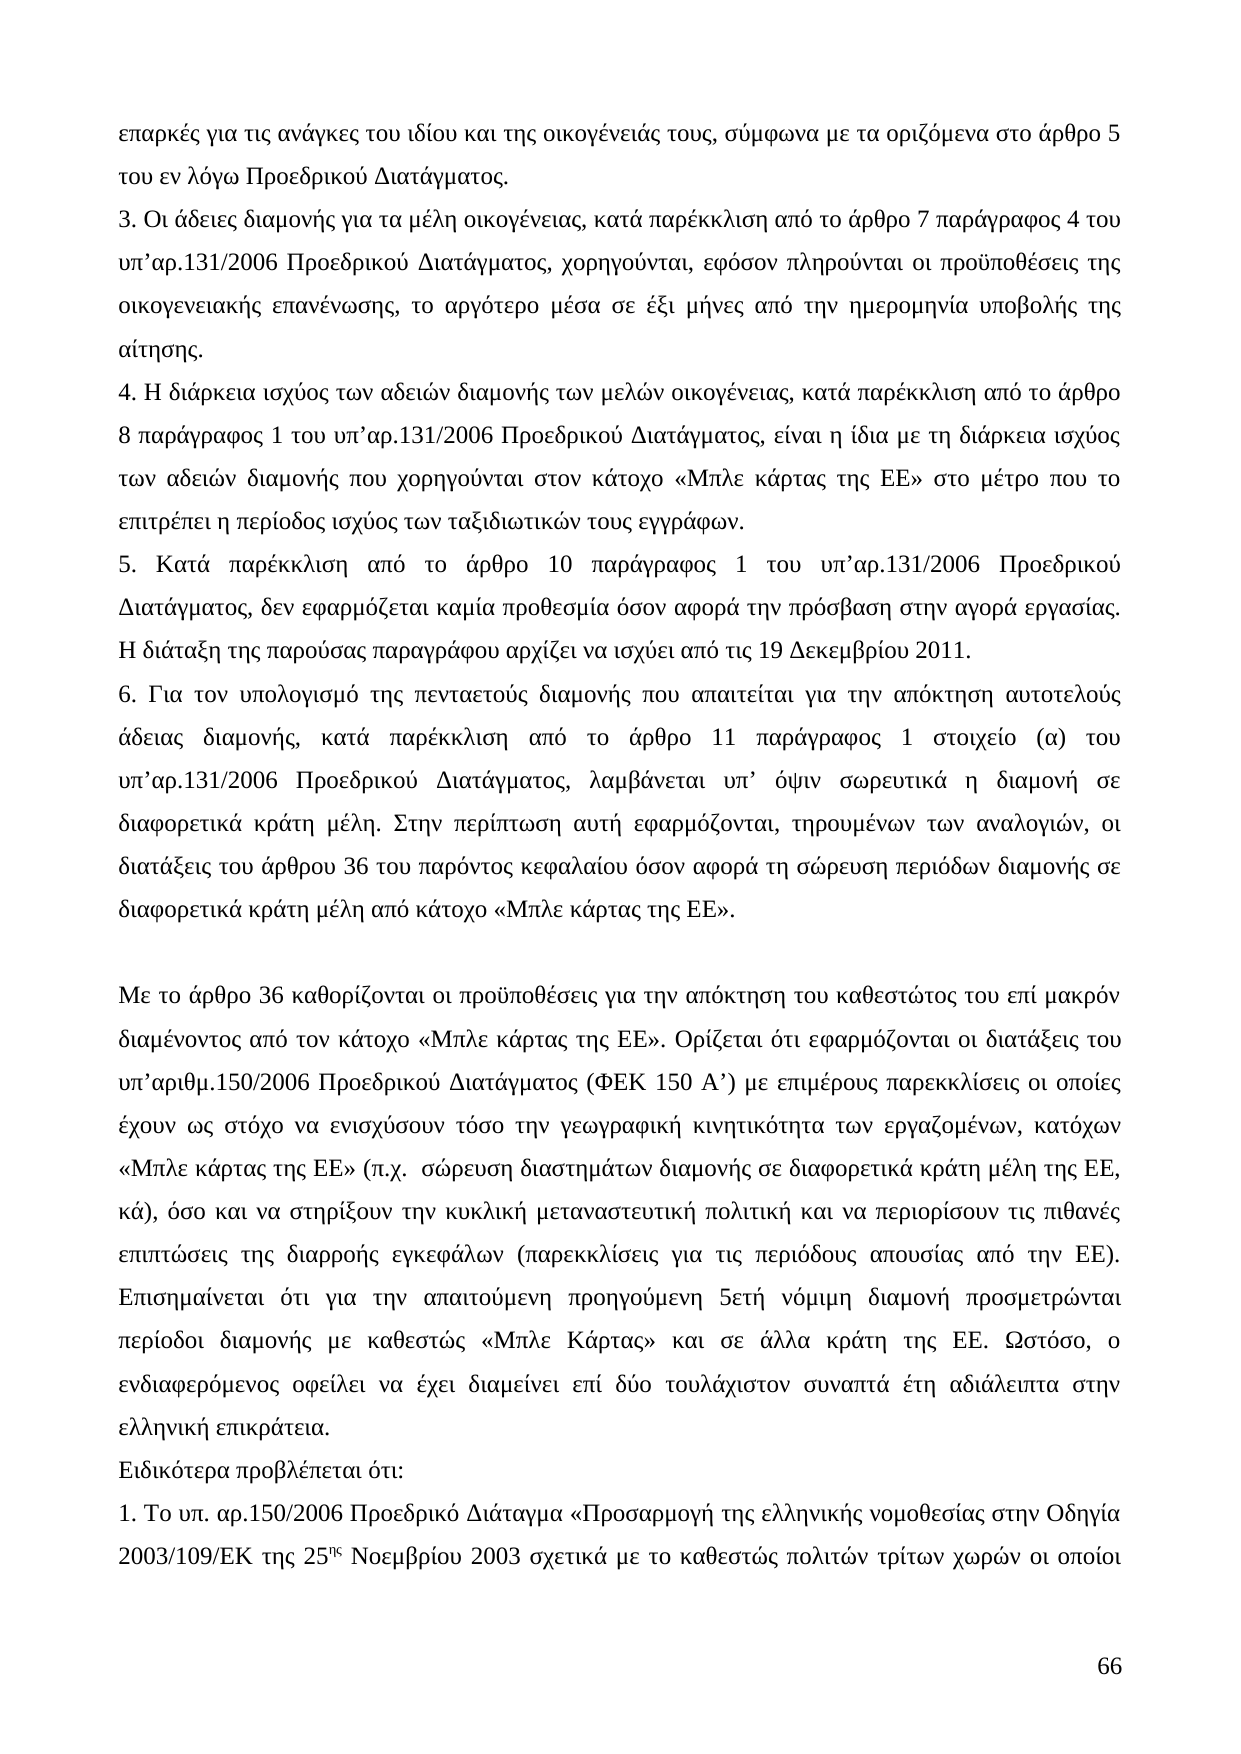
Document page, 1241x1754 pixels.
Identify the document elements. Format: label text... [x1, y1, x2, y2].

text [118, 118, 1122, 190]
text 6. Για τον υπολογισμό της πενταετούς διαμονής που απαιτείται για την απόκτηση αυτοτελούς άδειας διαμονής, κατά παρέκκλιση από το άρθρο 11 παράγραφος 1 στοιχείο (α) του υπ’αρ.131/2006 Προεδρικού Διατάγματος, λαμβάνεται υπ’ όψιν σωρευτικά η διαμονή σε διαφορετικά κράτη μέλη. Στην περίπτωση αυτή εφαρμόζονται, τηρουμένων των αναλογιών, οι διατάξεις του άρθρου 36 του παρόντος κεφαλαίου όσον αφορά τη σώρευση περιόδων διαμονής σε διαφορετικά κράτη μέλη από κάτοχο «Μπλε κάρτας της ΕΕ». [118, 679, 1122, 923]
text Με το άρθρο 36 καθορίζονται οι προϋποθέσεις για την απόκτηση του καθεστώτος του επί μακρόν διαμένοντος από τον κάτοχο «Μπλε κάρτας της ΕΕ». Ορίζεται ότι εφαρμόζονται οι διατάξεις του υπ’αριθμ.150/2006 Προεδρικού Διατάγματος (ΦΕΚ 150 Α’) με επιμέρους παρεκκλίσεις οι οποίες έχουν ως στόχο να ενισχύσουν τόσο την γεωγραφική κινητικότητα των εργαζομένων, κατόχων «Μπλε κάρτας της ΕΕ» (π.χ. σώρευση διαστημάτων διαμονής σε διαφορετικά κράτη μέλη της ΕΕ, κά), όσο και να στηρίξουν την κυκλική μεταναστευτική πολιτική και να περιορίσουν τις πιθανές επιπτώσεις της διαρροής εγκεφάλων (παρεκκλίσεις για τις περιόδους απουσίας από την ΕΕ). Επισημαίνεται ότι για την απαιτούμενη προηγούμενη 5ετή νόμιμη διαμονή προσμετρώνται περίοδοι διαμονής με καθεστώς «Μπλε Κάρτας» και σε άλλα κράτη της ΕΕ. Ωστόσο, ο ενδιαφερόμενος οφείλει να έχει διαμείνει επί δύο τουλάχιστον συναπτά έτη αδιάλειπτα στην ελληνική επικράτεια. [118, 981, 1122, 1441]
text 3. Οι άδειες διαμονής για τα μέλη οικογένειας, κατά παρέκκλιση από το άρθρο 7 παράγραφος 4 του υπ’αρ.131/2006 Προεδρικού Διατάγματος, χορηγούνται, εφόσον πληρούνται οι προϋποθέσεις της οικογενειακής επανένωσης, το αργότερο μέσα σε έξι μήνες από την ημερομηνία υποβολής της αίτησης. [118, 204, 1122, 362]
text 5. Κατά παρέκκλιση από το άρθρο 10 παράγραφος 1 του υπ’αρ.131/2006 Προεδρικού Διατάγματος, δεν εφαρμόζεται καμία προθεσμία όσον αφορά την πρόσβαση στην αγορά εργασίας. Η διάταξη της παρούσας παραγράφου αρχίζει να ισχύει από τις 19 Δεκεμβρίου 2011. [118, 549, 1122, 664]
text Ειδικότερα προβλέπεται ότι: [118, 1455, 1122, 1484]
text 4. Η διάρκεια ισχύος των αδειών διαμονής των μελών οικογένειας, κατά παρέκκλιση από το άρθρο 8 παράγραφος 1 του υπ’αρ.131/2006 Προεδρικού Διατάγματος, είναι η ίδια με τη διάρκεια ισχύος των αδειών διαμονής που χορηγούνται στον κάτοχο «Μπλε κάρτας της ΕΕ» στο μέτρο που το επιτρέπει η περίοδος ισχύος των ταξιδιωτικών τους εγγράφων. [118, 377, 1122, 535]
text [118, 1498, 1122, 1570]
